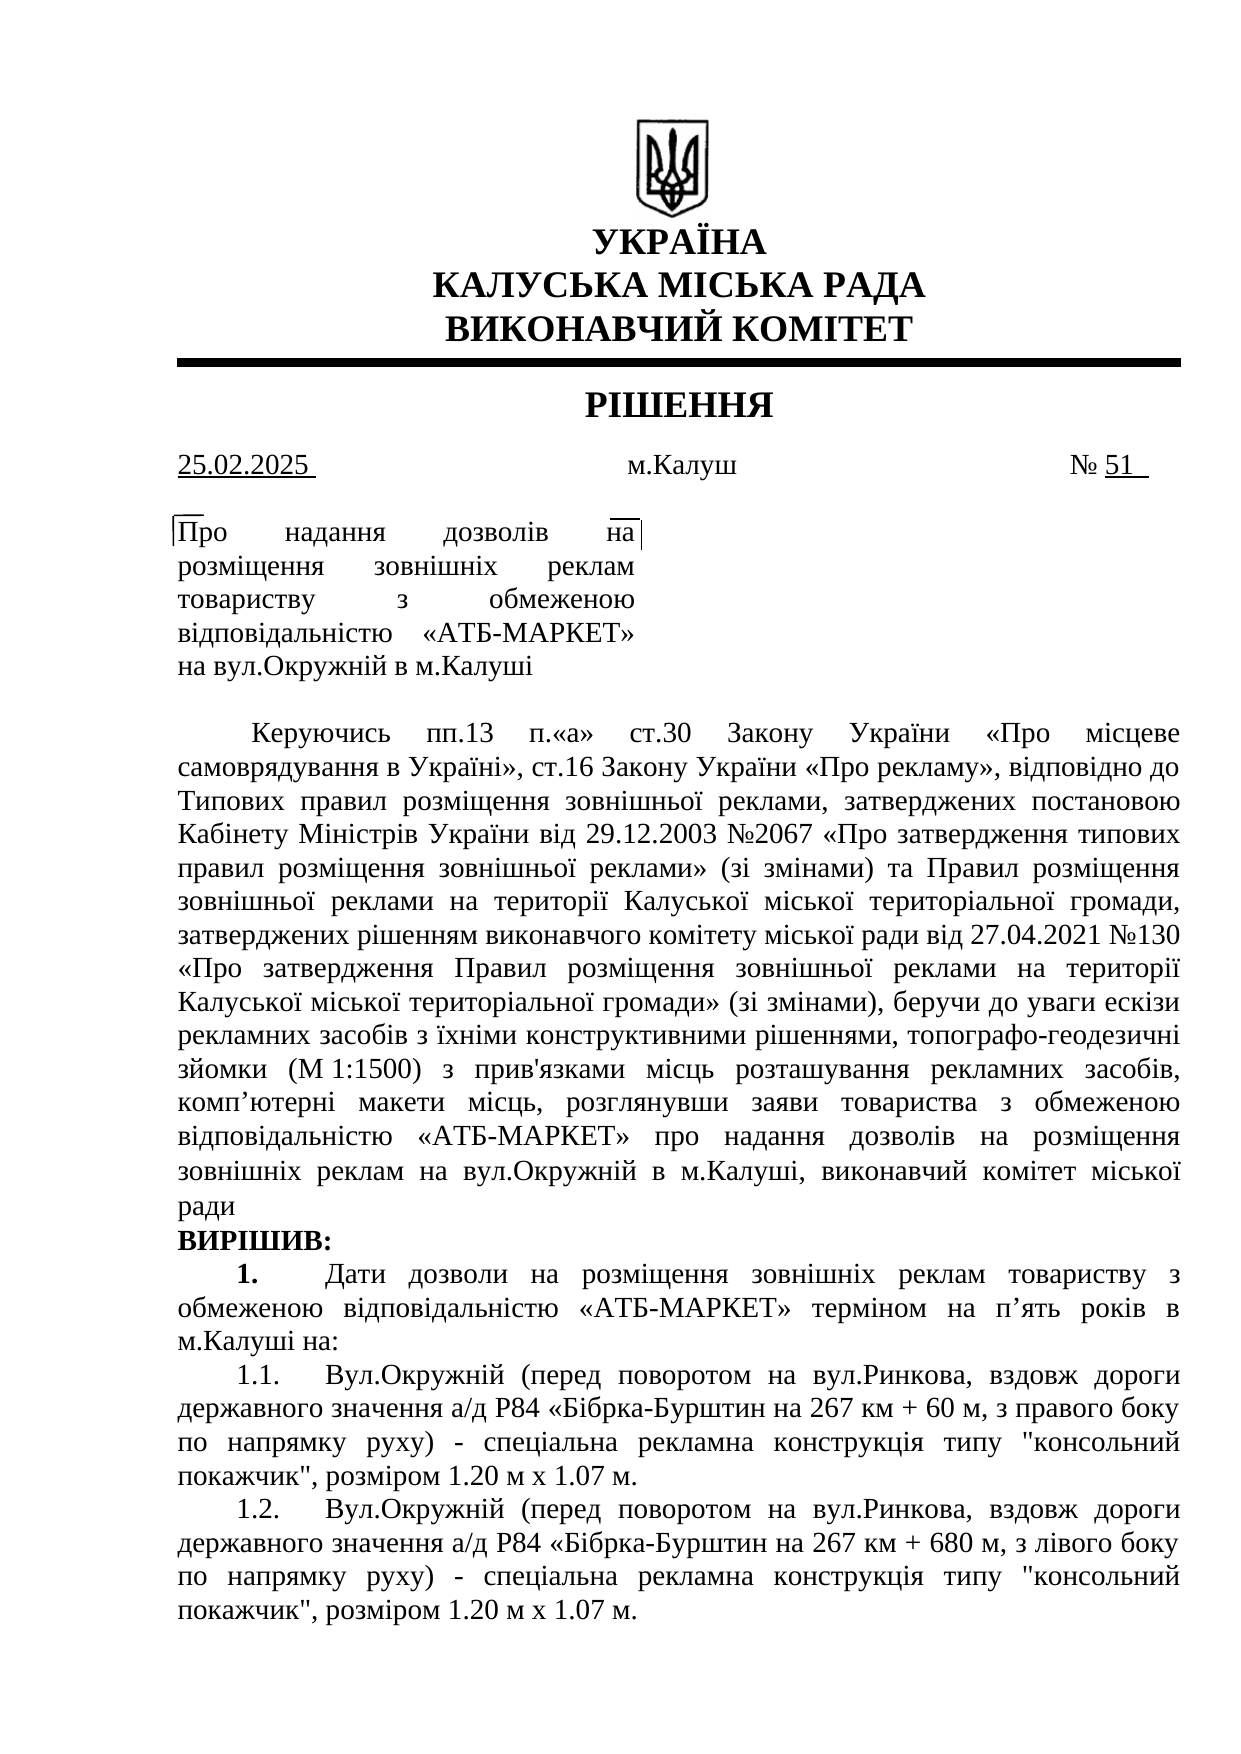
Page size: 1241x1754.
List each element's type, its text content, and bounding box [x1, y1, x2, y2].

text 1.1. Вул.Окружній (перед поворотом на вул.Ринкова, вздовж дороги державного значення а/д Р84 «Бібрка-Бурштин на 267 км + 60 м, з правого боку по напрямку руху) - спеціальна рекламна конструкція типу "консольний покажчик", розміром 1.20 м х 1.07 м. [177, 1357, 1181, 1491]
subtitle УКРАЇНА [177, 220, 1181, 263]
subtitle КАЛУСЬКА МІСЬКА РАДА [177, 263, 1181, 306]
subtitle РІШЕННЯ [177, 383, 1181, 426]
text 1. Дати дозволи на розміщення зовнішніх реклам товариству з обмеженою відповідальністю «АТБ-МАРКЕТ» терміном на п’ять років в м.Калуші на: [177, 1256, 1181, 1357]
text Про надання дозволів на розміщення зовнішніх реклам товариству з обмеженою відповідальністю «АТБ-МАРКЕТ» на вул.Окружній в м.Калуші [177, 514, 635, 682]
text ВИРІШИВ: [177, 1223, 1181, 1256]
text Керуючись пп.13 п.«а» ст.30 Закону України «Про місцеве самоврядування в Україні», ст.16 Закону України «Про рекламу», відповідно до Типових правил розміщення зовнішньої реклами, затверджених постановою Кабінету Міністрів України від 29.12.2003 №2067 «Про затвердження типових правил розміщення зовнішньої реклами» (зі змінами) та Правил розміщення зовнішньої реклами на території Калуської міської територіальної громади, затверджених рішенням виконавчого комітету міської ради від 27.04.2021 №130 «Про затвердження Правил розміщення зовнішньої реклами на території Калуської міської територіальної громади» (зі змінами), беручи до уваги ескізи рекламних засобів з їхніми конструктивними рішеннями, топографо-геодезичні зйомки (М 1:1500) з прив'язками місць розташування рекламних засобів, комп’ютерні макети місць, розглянувши заяви товариства з обмеженою відповідальністю «АТБ-МАРКЕТ» про надання дозволів на розміщення зовнішніх реклам на вул.Окружній в м.Калуші, виконавчий комітет міської ради [177, 716, 1181, 1223]
text 1.2. Вул.Окружній (перед поворотом на вул.Ринкова, вздовж дороги державного значення а/д Р84 «Бібрка-Бурштин на 267 км + 680 м, з лівого боку по напрямку руху) - спеціальна рекламна конструкція типу "консольний покажчик", розміром 1.20 м х 1.07 м. [177, 1491, 1181, 1625]
subtitle ВИКОНАВЧИЙ КОМІТЕТ [177, 306, 1181, 349]
text 25.02.2025 м.Калуш № 51 [177, 447, 1181, 481]
